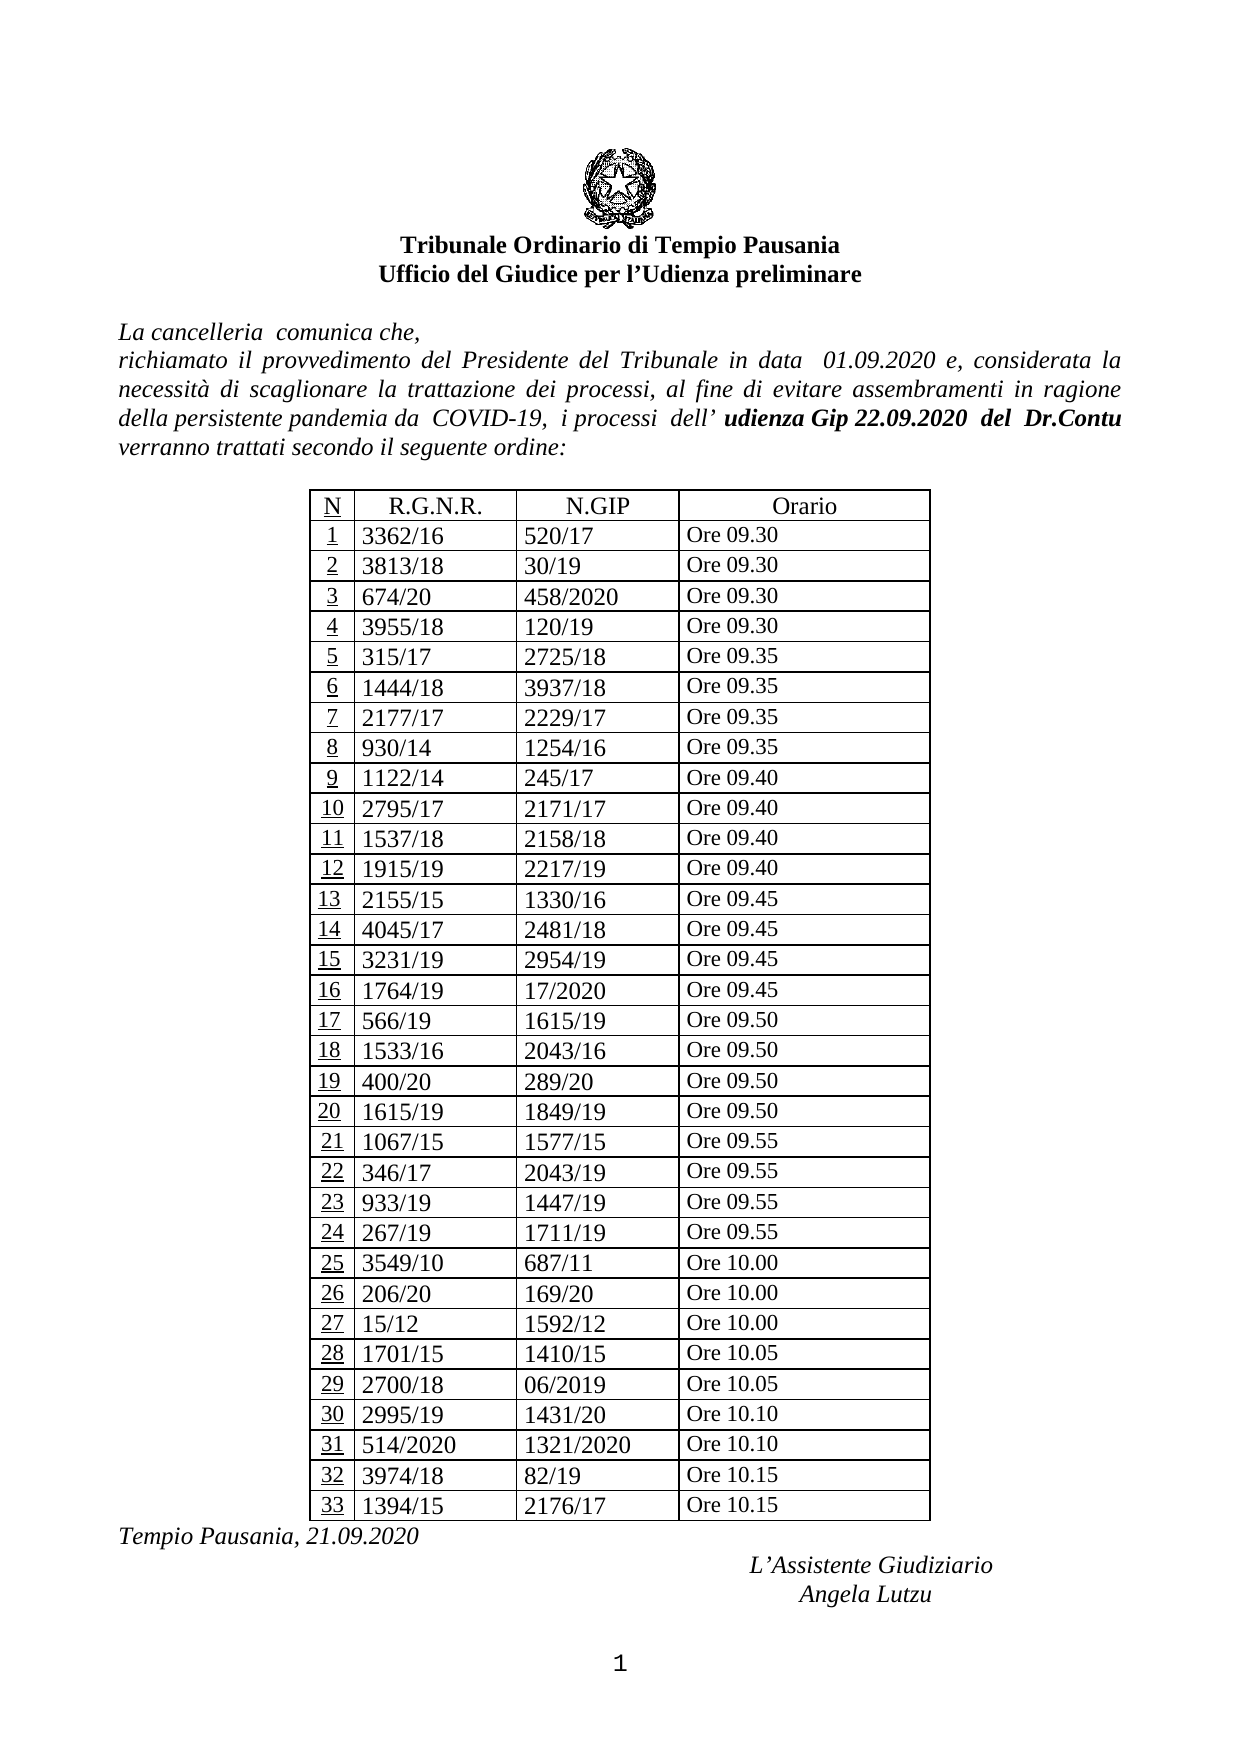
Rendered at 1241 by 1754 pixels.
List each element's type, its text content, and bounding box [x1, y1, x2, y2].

table_cell 15/12 [355, 1309, 516, 1338]
table_cell 346/17 [355, 1158, 516, 1186]
table_cell 29 [311, 1370, 354, 1398]
table_cell 1254/16 [517, 733, 678, 762]
table_cell 315/17 [355, 642, 516, 671]
table_cell 18 [311, 1036, 354, 1065]
table_cell 1615/19 [355, 1097, 516, 1126]
table_header N.GIP [517, 491, 678, 519]
table_cell 566/19 [355, 1006, 516, 1035]
table_cell 82/19 [517, 1461, 678, 1489]
table_cell Ore 09.45 [680, 946, 929, 974]
table_cell 206/20 [355, 1279, 516, 1308]
table_cell 120/19 [517, 612, 678, 641]
table_header Orario [680, 491, 929, 519]
table_cell 2795/17 [355, 794, 516, 823]
text L’Assistente Giudiziario [118, 1550, 1122, 1579]
table_cell 169/20 [517, 1279, 678, 1308]
table_cell 1330/16 [517, 885, 678, 913]
table_cell Ore 09.40 [680, 794, 929, 823]
table_cell Ore 09.50 [680, 1006, 929, 1035]
table_cell 2177/17 [355, 703, 516, 732]
table_cell Ore 09.35 [680, 642, 929, 671]
table_cell Ore 09.45 [680, 976, 929, 1004]
table_cell Ore 09.40 [680, 824, 929, 853]
table_cell 10 [311, 794, 354, 823]
table_cell 26 [311, 1279, 354, 1308]
table_cell Ore 09.40 [680, 855, 929, 883]
table_cell 933/19 [355, 1188, 516, 1217]
table_cell Ore 09.50 [680, 1097, 929, 1126]
table_cell 400/20 [355, 1067, 516, 1095]
table_cell 4 [311, 612, 354, 641]
table_cell 2155/15 [355, 885, 516, 913]
table_cell 3 [311, 582, 354, 610]
table_cell 289/20 [517, 1067, 678, 1095]
text Ufficio del Giudice per l’Udienza preliminare [118, 259, 1122, 288]
table_cell Ore 09.30 [680, 582, 929, 610]
table_cell Ore 10.00 [680, 1279, 929, 1308]
table_cell Ore 10.15 [680, 1491, 929, 1520]
table_cell 28 [311, 1340, 354, 1368]
table_cell 3231/19 [355, 946, 516, 974]
table_cell 2176/17 [517, 1491, 678, 1520]
table_cell 3974/18 [355, 1461, 516, 1489]
table_cell 1 [311, 521, 354, 550]
table_cell 2481/18 [517, 915, 678, 944]
text La cancelleria comunica che, [118, 317, 1122, 345]
table_cell 2158/18 [517, 824, 678, 853]
table_cell 1711/19 [517, 1218, 678, 1247]
table_cell Ore 09.30 [680, 612, 929, 641]
table_cell 2217/19 [517, 855, 678, 883]
text richiamato il provvedimento del Presidente del Tribunale in data 01.09.2020 e, considerata la necessità di scaglionare la trattazione dei processi, al fine di evitare assembramenti in ragione della persistente pandemia da COVID-19, i processi dell’ udienza Gip 22.09.2020 del Dr.Contu verranno trattati secondo il seguente ordine: [118, 345, 1122, 460]
table_cell 1592/12 [517, 1309, 678, 1338]
table_cell 245/17 [517, 764, 678, 792]
picture [582, 147, 658, 231]
table_cell 1615/19 [517, 1006, 678, 1035]
table_cell 1915/19 [355, 855, 516, 883]
table_cell 20 [311, 1097, 354, 1126]
table_cell 17/2020 [517, 976, 678, 1004]
table_cell 3937/18 [517, 673, 678, 701]
table_cell 33 [311, 1491, 354, 1520]
table_cell 8 [311, 733, 354, 762]
table_cell 5 [311, 642, 354, 671]
table_cell 14 [311, 915, 354, 944]
table_cell 30/19 [517, 551, 678, 580]
table_cell 2725/18 [517, 642, 678, 671]
table_cell 1321/2020 [517, 1431, 678, 1459]
table_cell 458/2020 [517, 582, 678, 610]
table_cell 1067/15 [355, 1127, 516, 1156]
table_cell 930/14 [355, 733, 516, 762]
table_cell Ore 09.55 [680, 1158, 929, 1186]
table_cell Ore 09.45 [680, 885, 929, 913]
text Tempio Pausania, 21.09.2020 [118, 1521, 1122, 1550]
table_cell 31 [311, 1431, 354, 1459]
table_cell Ore 10.10 [680, 1400, 929, 1429]
table_cell 25 [311, 1249, 354, 1277]
table_cell 30 [311, 1400, 354, 1429]
table_cell 6 [311, 673, 354, 701]
table_cell 1410/15 [517, 1340, 678, 1368]
table_cell 1431/20 [517, 1400, 678, 1429]
table_cell 2229/17 [517, 703, 678, 732]
table_header N [311, 491, 354, 519]
table_cell Ore 10.00 [680, 1249, 929, 1277]
table_cell 1849/19 [517, 1097, 678, 1126]
table_cell Ore 10.10 [680, 1431, 929, 1459]
table_cell Ore 09.30 [680, 521, 929, 550]
table_cell 7 [311, 703, 354, 732]
table_cell 19 [311, 1067, 354, 1095]
text Angela Lutzu [118, 1579, 1122, 1608]
table_cell 17 [311, 1006, 354, 1035]
table_cell 687/11 [517, 1249, 678, 1277]
table_cell 1444/18 [355, 673, 516, 701]
table_cell Ore 10.00 [680, 1309, 929, 1338]
table_cell Ore 09.55 [680, 1218, 929, 1247]
table_cell 2995/19 [355, 1400, 516, 1429]
table_cell Ore 09.35 [680, 673, 929, 701]
table_cell 1122/14 [355, 764, 516, 792]
table_cell 13 [311, 885, 354, 913]
table_cell Ore 09.55 [680, 1188, 929, 1217]
table_cell 267/19 [355, 1218, 516, 1247]
table_header R.G.N.R. [355, 491, 516, 519]
table_cell 9 [311, 764, 354, 792]
table_cell 1537/18 [355, 824, 516, 853]
table_cell 1701/15 [355, 1340, 516, 1368]
table_cell Ore 09.30 [680, 551, 929, 580]
table_cell 21 [311, 1127, 354, 1156]
table_cell Ore 09.55 [680, 1127, 929, 1156]
table_cell 3549/10 [355, 1249, 516, 1277]
table_cell 22 [311, 1158, 354, 1186]
table_cell 12 [311, 855, 354, 883]
table_cell 06/2019 [517, 1370, 678, 1398]
table_cell 520/17 [517, 521, 678, 550]
table_cell Ore 09.50 [680, 1036, 929, 1065]
table_cell 27 [311, 1309, 354, 1338]
table_cell Ore 10.15 [680, 1461, 929, 1489]
table_cell 16 [311, 976, 354, 1004]
table_cell 3362/16 [355, 521, 516, 550]
table_cell 1577/15 [517, 1127, 678, 1156]
table_cell Ore 10.05 [680, 1340, 929, 1368]
table_cell 4045/17 [355, 915, 516, 944]
table_cell 514/2020 [355, 1431, 516, 1459]
table_cell 1764/19 [355, 976, 516, 1004]
table_cell 3955/18 [355, 612, 516, 641]
table_cell 11 [311, 824, 354, 853]
table_cell Ore 09.50 [680, 1067, 929, 1095]
table_cell 3813/18 [355, 551, 516, 580]
table_cell 1533/16 [355, 1036, 516, 1065]
table_cell 2 [311, 551, 354, 580]
table_cell 2700/18 [355, 1370, 516, 1398]
table_cell 1394/15 [355, 1491, 516, 1520]
table_cell Ore 10.05 [680, 1370, 929, 1398]
text Tribunale Ordinario di Tempio Pausania [118, 230, 1122, 259]
table_cell 24 [311, 1218, 354, 1247]
table_cell 32 [311, 1461, 354, 1489]
table_cell 674/20 [355, 582, 516, 610]
table_cell Ore 09.35 [680, 703, 929, 732]
table_cell Ore 09.35 [680, 733, 929, 762]
table_cell 1447/19 [517, 1188, 678, 1217]
table_cell Ore 09.40 [680, 764, 929, 792]
table_cell Ore 09.45 [680, 915, 929, 944]
table_cell 2043/16 [517, 1036, 678, 1065]
table_cell 23 [311, 1188, 354, 1217]
table_cell 2043/19 [517, 1158, 678, 1186]
table_cell 2954/19 [517, 946, 678, 974]
table_cell 15 [311, 946, 354, 974]
table_cell 2171/17 [517, 794, 678, 823]
